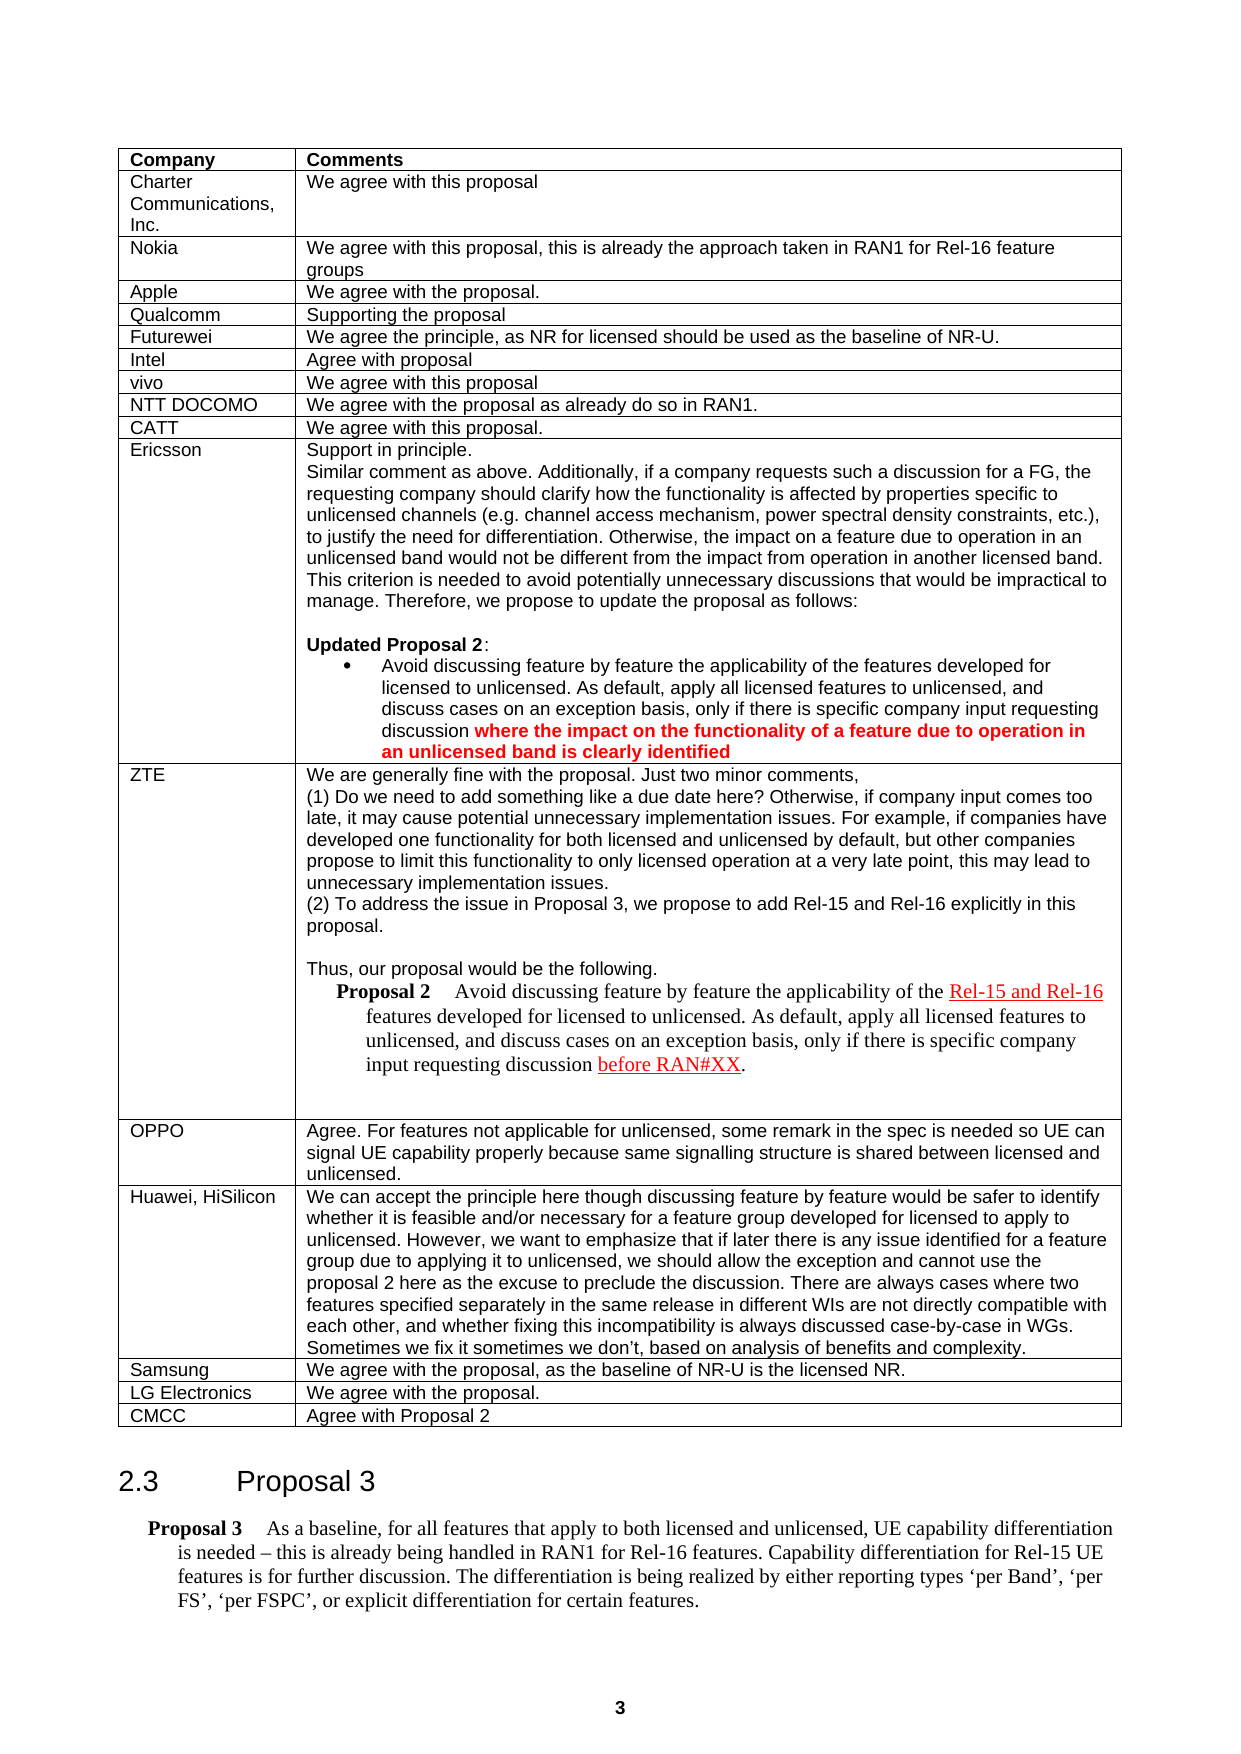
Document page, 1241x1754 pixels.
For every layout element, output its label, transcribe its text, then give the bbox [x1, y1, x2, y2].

table_cell Futurewei [119, 326, 295, 348]
table_cell NTT DOCOMO [119, 394, 295, 416]
table_cell We agree with this proposal, this is already the approach taken in RAN1 for Rel-16 feature groups [296, 237, 1121, 280]
table_cell We agree with the proposal. [296, 281, 1121, 303]
table_cell Charter Communications, Inc. [119, 171, 295, 236]
table_cell Agree with Proposal 2 [296, 1404, 1121, 1426]
table_cell vivo [119, 371, 295, 393]
table_cell Qualcomm [119, 304, 295, 325]
table_cell CATT [119, 417, 295, 438]
table_cell Ericsson [119, 439, 295, 763]
table_cell We agree with the proposal. [296, 1382, 1121, 1403]
table_cell Apple [119, 281, 295, 303]
table_cell We agree with this proposal. [296, 417, 1121, 438]
table_cell We can accept the principle here though discussing feature by feature would be safer to identify whether it is feasible and/or necessary for a feature group developed for licensed to apply to unlicensed. However, we want to emphasize that if later there is any issue identified for a feature group due to applying it to unlicensed, we should allow the exception and cannot use the proposal 2 here as the excuse to preclude the discussion. There are always cases where two features specified separately in the same release in different WIs are not directly compatible with each other, and whether fixing this incompatibility is always discussed case-by-case in WGs. Sometimes we fix it sometimes we don’t, based on analysis of benefits and complexity. [296, 1186, 1121, 1358]
table_cell Agree. For features not applicable for unlicensed, some remark in the spec is needed so UE can signal UE capability properly because same signalling structure is shared between licensed and unlicensed. [296, 1120, 1121, 1184]
table_cell OPPO [119, 1120, 295, 1184]
table_cell Samsung [119, 1359, 295, 1381]
table_cell ZTE [119, 764, 295, 1119]
table_cell We agree with this proposal [296, 371, 1121, 393]
table_cell Nokia [119, 237, 295, 280]
table_cell Intel [119, 349, 295, 370]
table_cell LG Electronics [119, 1382, 295, 1403]
table_header Company [119, 149, 295, 170]
table_header Comments [296, 149, 1121, 170]
text Proposal 3 As a baseline, for all features that apply to both licensed and unlicensed, UE capability differentiation is needed – this is already being handled in RAN1 for Rel-16 features. Capability differentiation for Rel-15 UE features is for further discussion. The differentiation is being realized by either reporting types ‘per Band’, ‘per FS’, ‘per FSPC’, or explicit differentiation for certain features. [148, 1516, 1122, 1612]
table_cell Support in principle. Similar comment as above. Additionally, if a company requests such a discussion for a FG, the requesting company should clarify how the functionality is affected by properties specific to unlicensed channels (e.g. channel access mechanism, power spectral density constraints, etc.), to justify the need for differentiation. Otherwise, the impact on a feature due to operation in an unlicensed band would not be different from the impact from operation in another licensed band. This criterion is needed to avoid potentially unnecessary discussions that would be impractical to manage. Therefore, we propose to update the proposal as follows: Updated Proposal 2 : Avoid discussing feature by feature the applicability of the features developed for licensed to unlicensed. As default, apply all licensed features to unlicensed, and discuss cases on an exception basis, only if there is specific company input requesting discussion where the impact on the functionality of a feature due to operation in an unlicensed band is clearly identified [296, 439, 1121, 763]
table_cell We agree the principle, as NR for licensed should be used as the baseline of NR-U. [296, 326, 1121, 348]
table_cell We agree with the proposal as already do so in RAN1. [296, 394, 1121, 416]
subtitle 2.3 Proposal 3 [118, 1463, 1122, 1497]
table_cell Agree with proposal [296, 349, 1121, 370]
table_cell We are generally fine with the proposal. Just two minor comments, (1) Do we need to add something like a due date here? Otherwise, if company input comes too late, it may cause potential unnecessary implementation issues. For example, if companies have developed one functionality for both licensed and unlicensed by default, but other companies propose to limit this functionality to only licensed operation at a very late point, this may lead to unnecessary implementation issues. (2) To address the issue in Proposal 3, we propose to add Rel-15 and Rel-16 explicitly in this proposal. Thus, our proposal would be the following. Proposal 2 Avoid discussing feature by feature the applicability of the Rel-15 and Rel-16 features developed for licensed to unlicensed. As default, apply all licensed features to unlicensed, and discuss cases on an exception basis, only if there is specific company input requesting discussion before RAN#XX. [296, 764, 1121, 1119]
table_cell We agree with the proposal, as the baseline of NR-U is the licensed NR. [296, 1359, 1121, 1381]
table_cell We agree with this proposal [296, 171, 1121, 236]
table_cell CMCC [119, 1404, 295, 1426]
table_cell Huawei, HiSilicon [119, 1186, 295, 1358]
table_cell Supporting the proposal [296, 304, 1121, 325]
